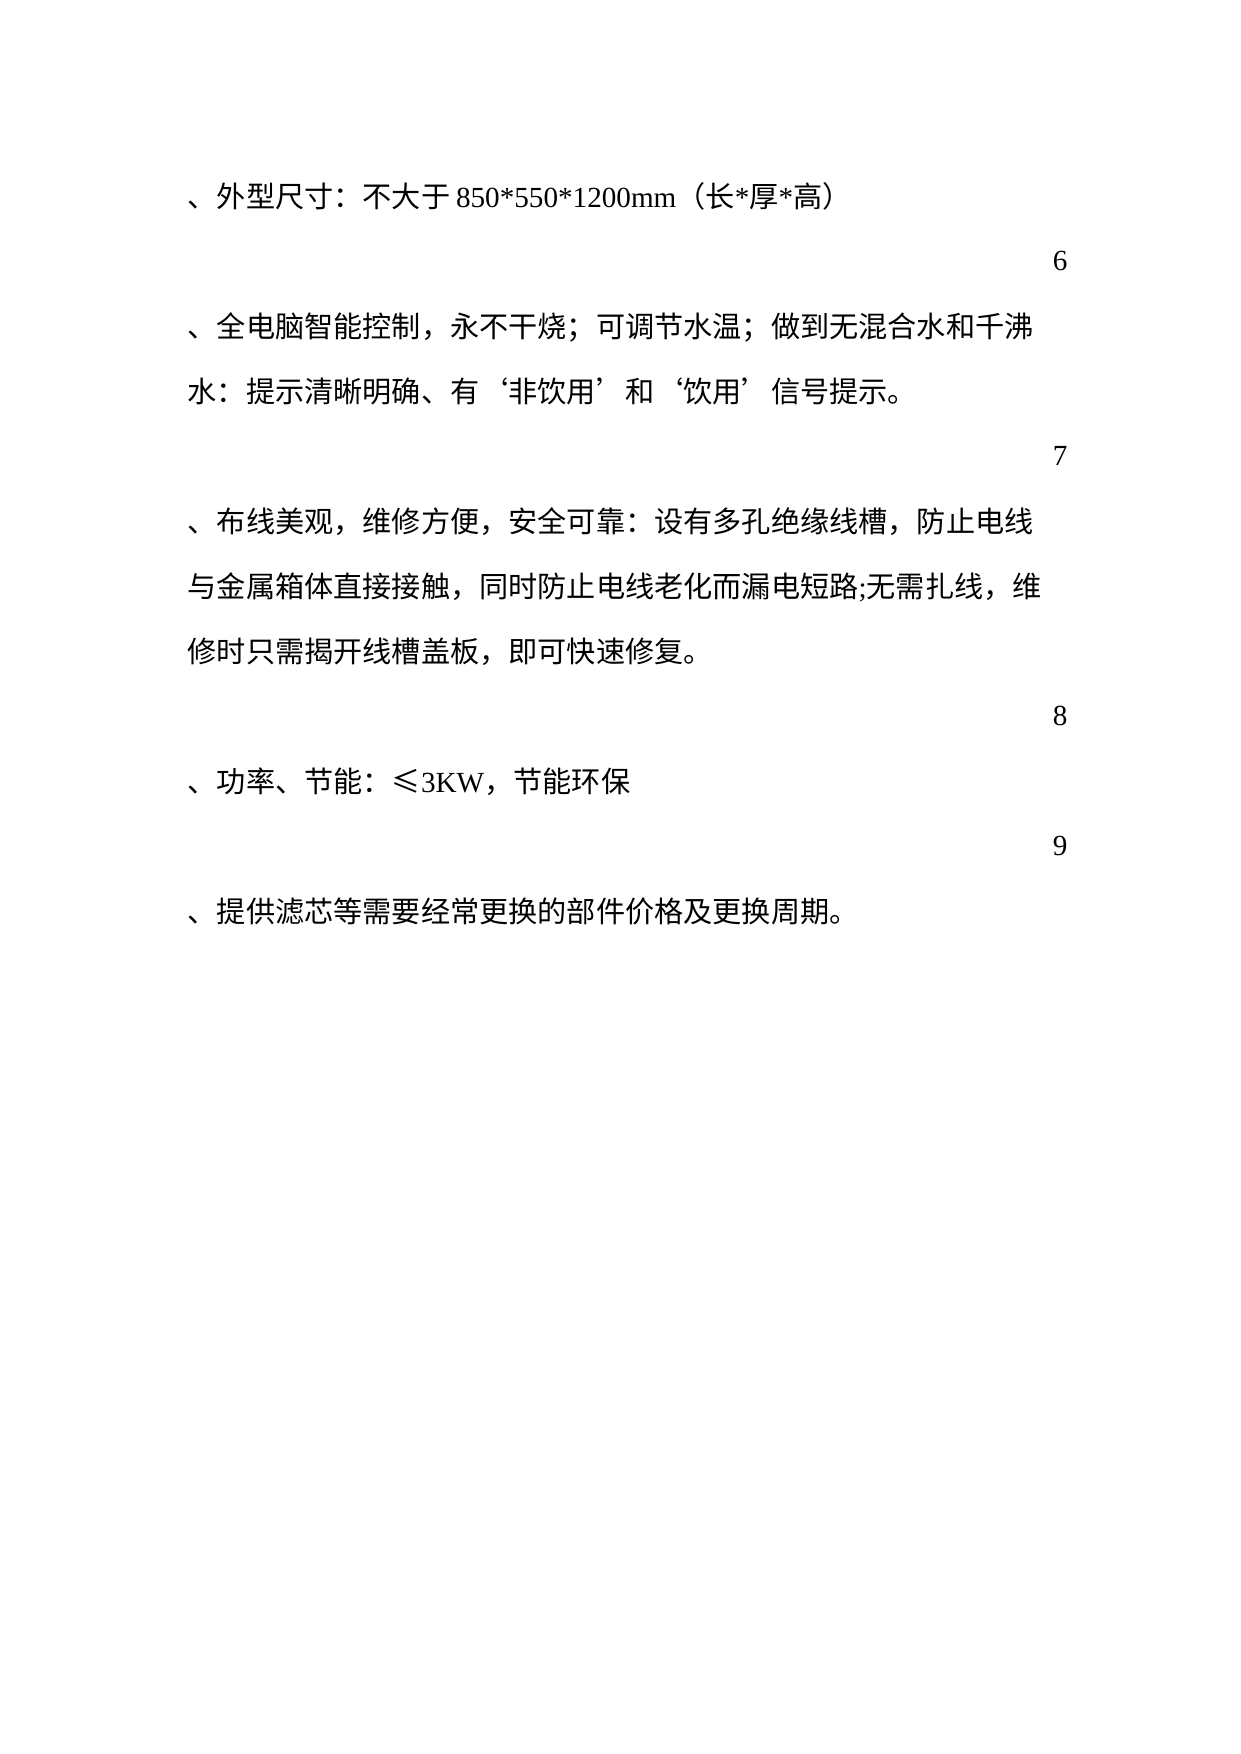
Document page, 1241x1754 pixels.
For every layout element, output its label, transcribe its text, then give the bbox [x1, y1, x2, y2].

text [187, 162, 1053, 227]
text 8、功率、节能：≤3KW，节能环保 [187, 682, 1053, 812]
text 7、布线美观，维修方便，安全可靠：设有多孔绝缘线槽，防止电线与金属箱体直接接触，同时防止电线老化而漏电短路;无需扎线，维修时只需揭开线槽盖板，即可快速修复。 [187, 422, 1053, 682]
text 6、全电脑智能控制，永不干烧；可调节水温；做到无混合水和千沸水：提示清晰明确、有‘非饮用’和‘饮用’信号提示。 [187, 227, 1053, 422]
text 9、提供滤芯等需要经常更换的部件价格及更换周期。 [187, 812, 1053, 942]
